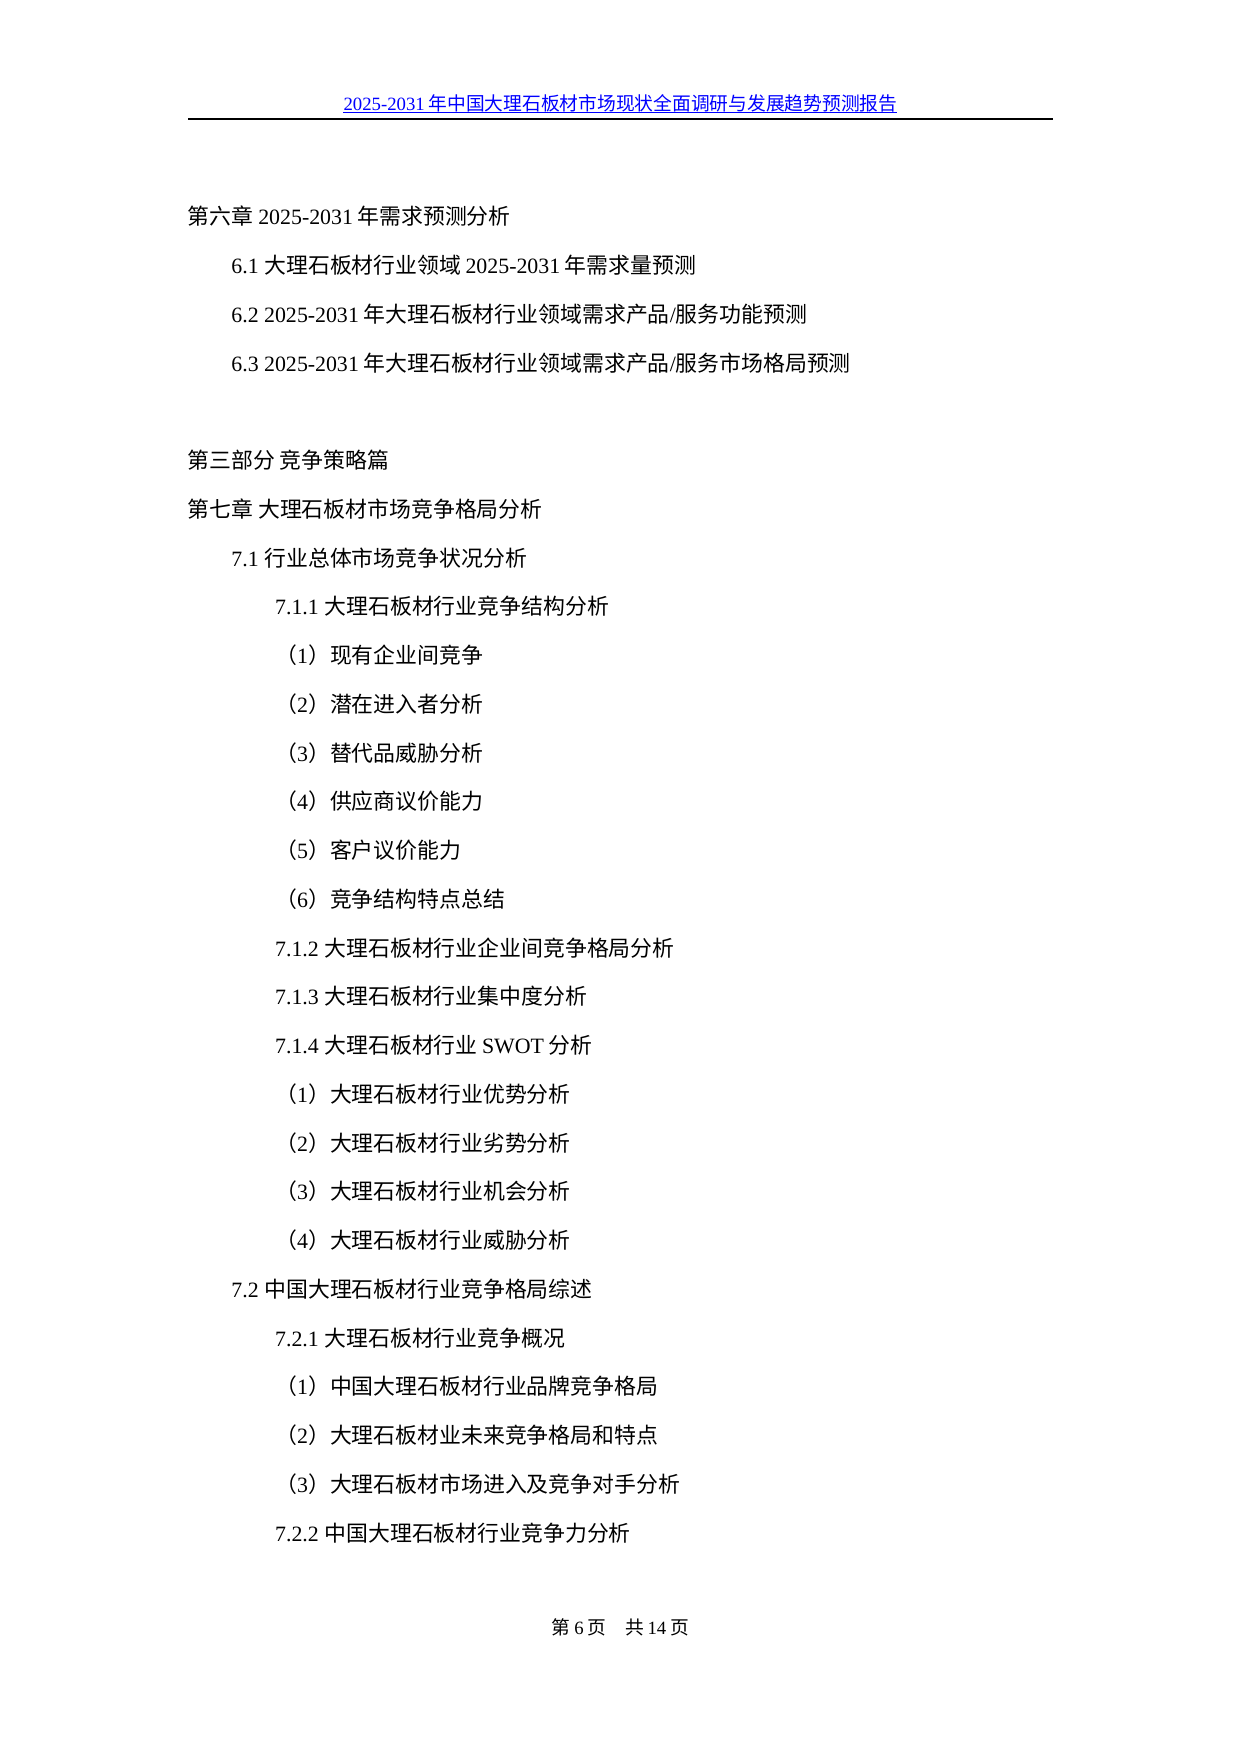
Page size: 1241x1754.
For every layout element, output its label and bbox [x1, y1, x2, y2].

text [187, 150, 1053, 1548]
